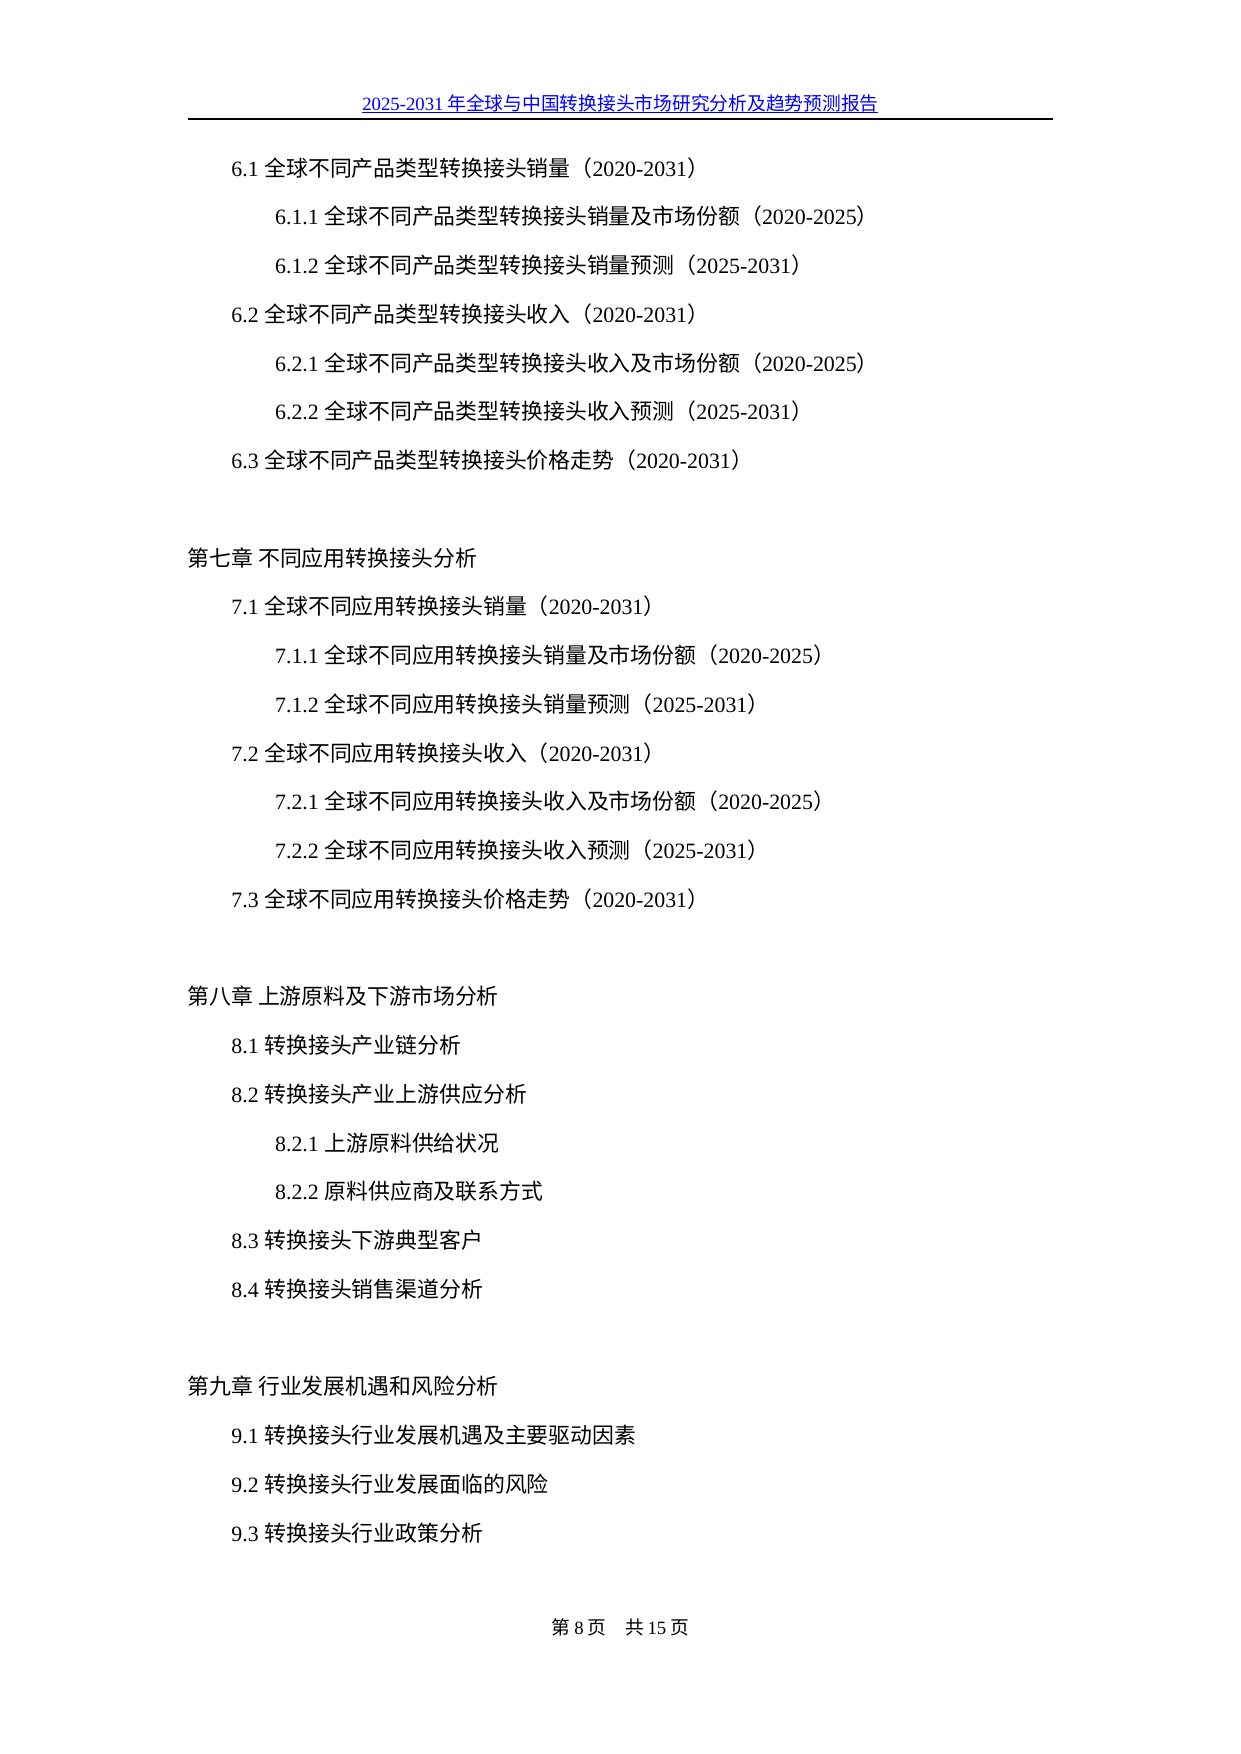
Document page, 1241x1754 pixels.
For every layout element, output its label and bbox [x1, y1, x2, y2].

text [187, 150, 1053, 1548]
